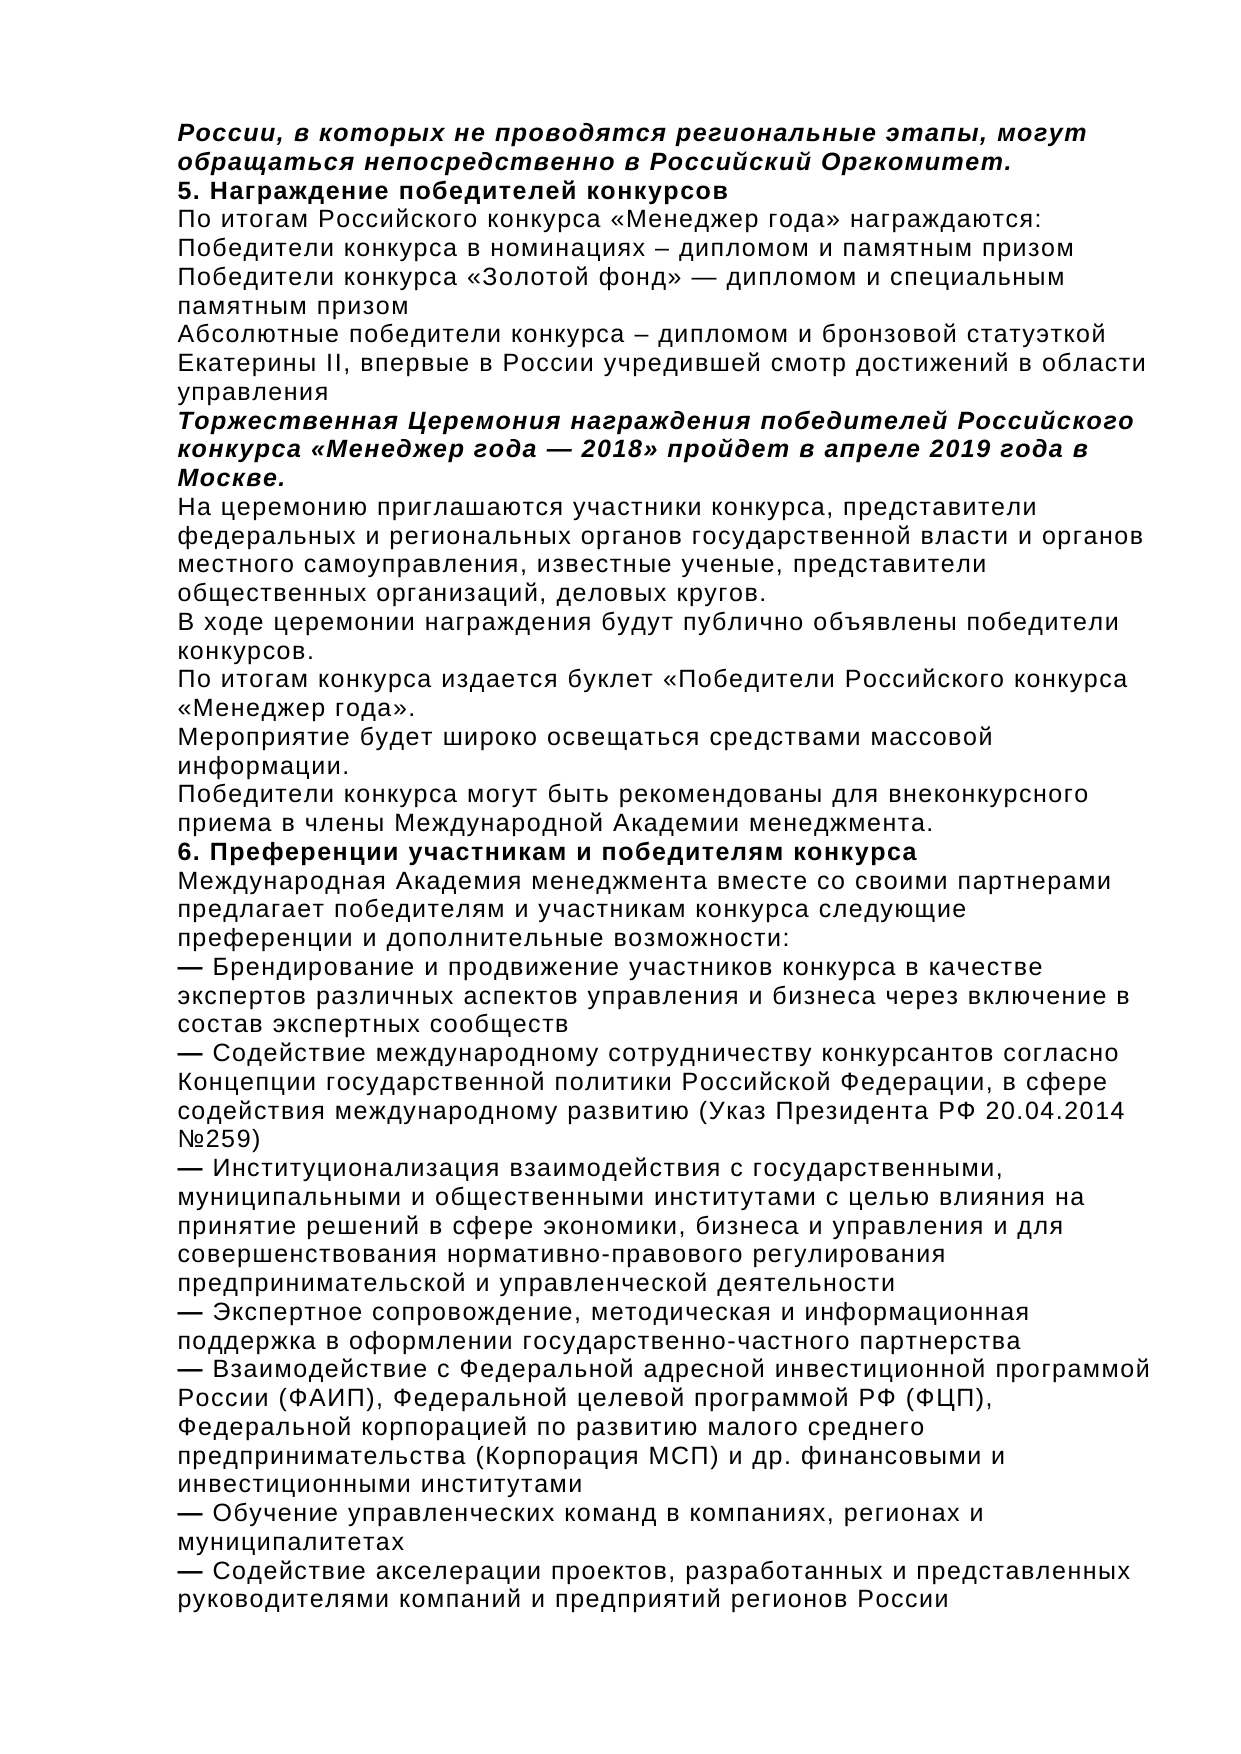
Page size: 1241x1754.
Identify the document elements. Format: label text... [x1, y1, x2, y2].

text 5. Награждение победителей конкурсов По итогам Российского конкурса «Менеджер года» награждаются: Победители конкурса в номинациях – дипломом и памятным призом Победители конкурса «Золотой фонд» — дипломом и специальным памятным призом Абсолютные победители конкурса – дипломом и бронзовой статуэткой Екатерины II, впервые в России учредившей смотр достижений в области управления Торжественная Церемония награждения победителей Российского конкурса «Менеджер года — 2018» пройдет в апреле 2019 года в Москве. На церемонию приглашаются участники конкурса, представители федеральных и региональных органов государственной власти и органов местного самоуправления, известные ученые, представители общественных организаций, деловых кругов. В ходе церемонии награждения будут публично объявлены победители конкурсов. По итогам конкурса издается буклет «Победители Российского конкурса «Менеджер года». Мероприятие будет широко освещаться средствами массовой информации. Победители конкурса могут быть рекомендованы для внеконкурсного приема в члены Международной Академии менеджмента. [177, 176, 1152, 837]
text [177, 837, 1152, 1613]
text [177, 118, 1152, 176]
